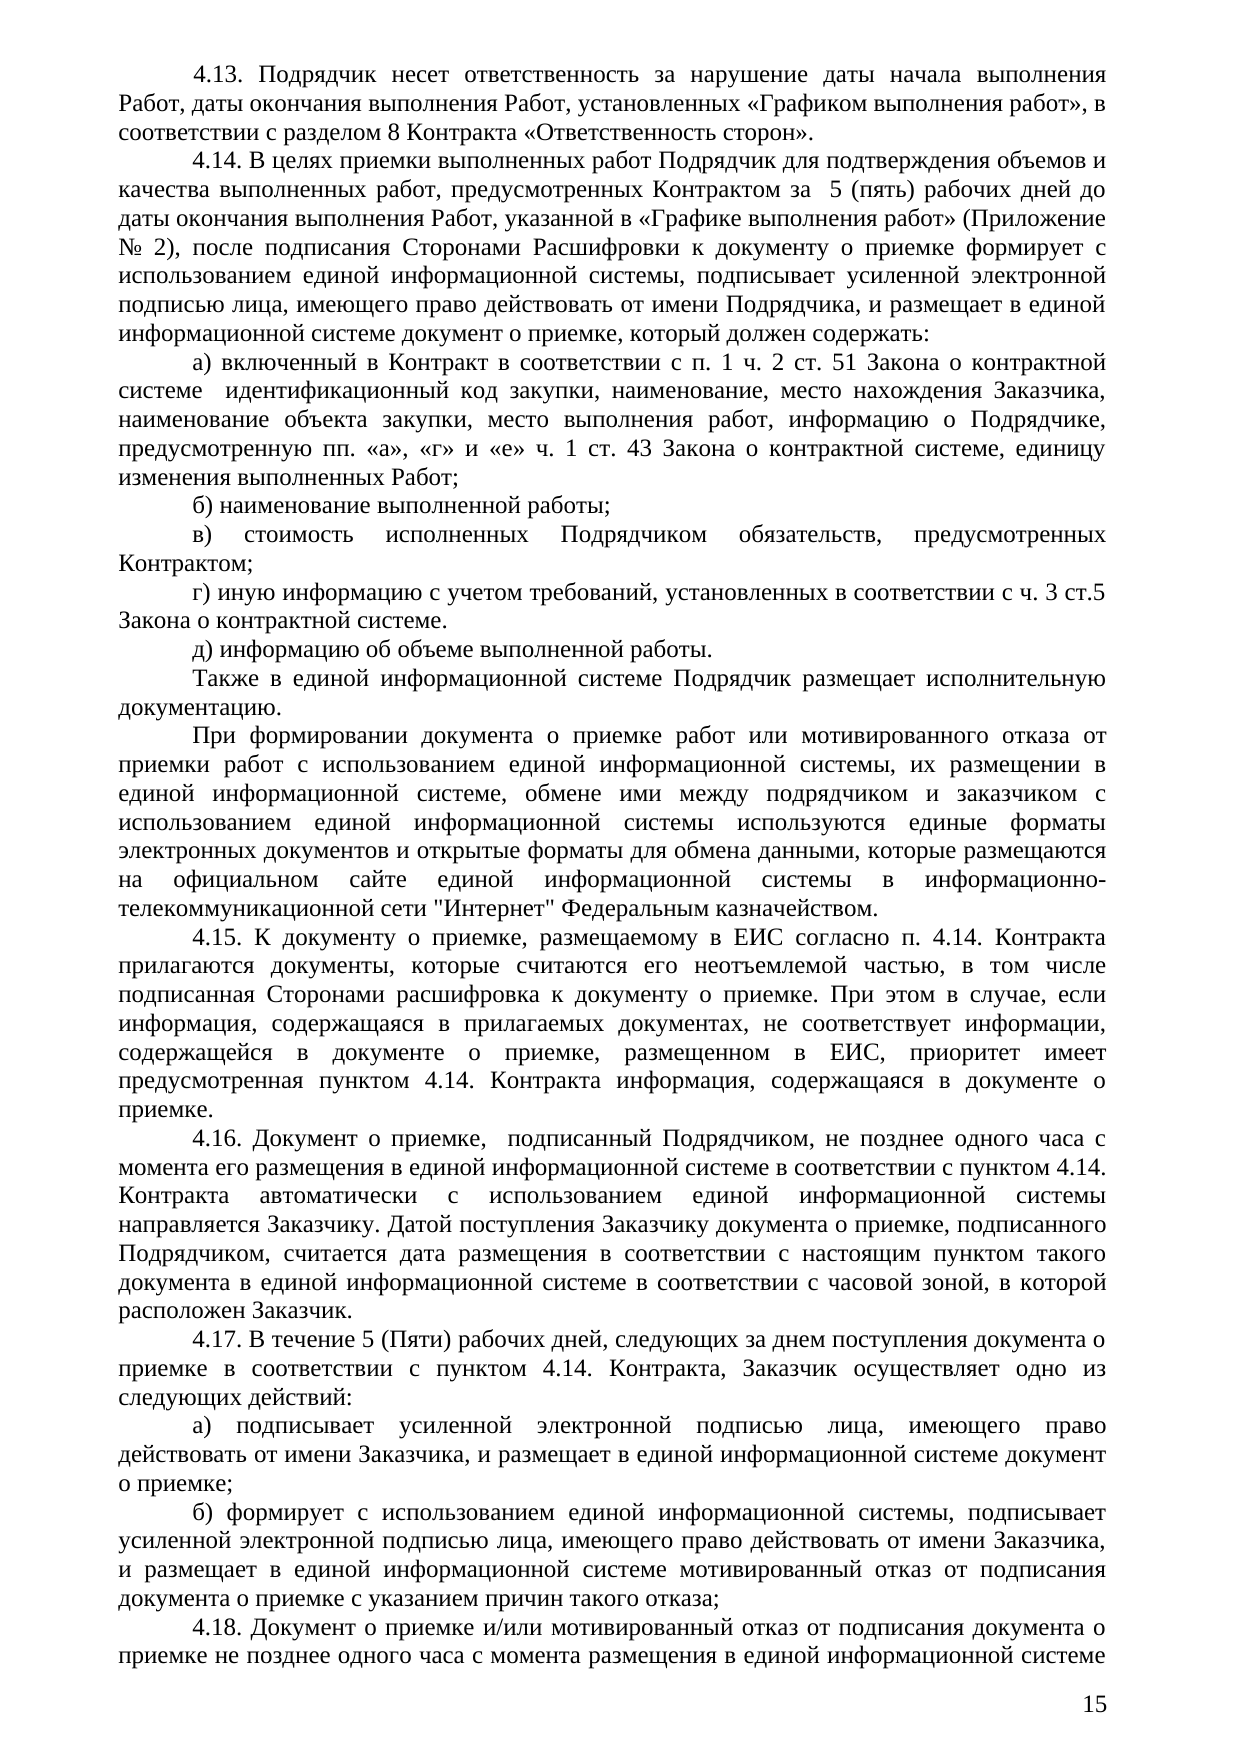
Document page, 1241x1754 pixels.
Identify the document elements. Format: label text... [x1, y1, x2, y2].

text г) иную информацию с учетом требований, установленных в соответствии с ч. 3 ст.5 Закона о контрактной системе. [118, 577, 1107, 634]
text 4.17. В течение 5 (Пяти) рабочих дней, следующих за днем поступления документа о приемке в соответствии с пунктом 4.14. Контракта, Заказчик осуществляет одно из следующих действий: [118, 1324, 1107, 1410]
text а) включенный в Контракт в соответствии с п. 1 ч. 2 ст. 51 Закона о контрактной системе идентификационный код закупки, наименование, место нахождения Заказчика, наименование объекта закупки, место выполнения работ, информацию о Подрядчике, предусмотренную пп. «а», «г» и «е» ч. 1 ст. 43 Закона о контрактной системе, единицу изменения выполненных Работ; [118, 347, 1107, 490]
text а) подписывает усиленной электронной подписью лица, имеющего право действовать от имени Заказчика, и размещает в единой информационной системе документ о приемке; [118, 1410, 1107, 1497]
text д) информацию об объеме выполненной работы. [118, 634, 1107, 663]
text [118, 1612, 1107, 1669]
text б) наименование выполненной работы; [118, 490, 1107, 519]
text 4.14. В целях приемки выполненных работ Подрядчик для подтверждения объемов и качества выполненных работ, предусмотренных Контрактом за 5 (пять) рабочих дней до даты окончания выполнения Работ, указанной в «Графике выполнения работ» (Приложение № 2), после подписания Сторонами Расшифровки к документу о приемке формирует с использованием единой информационной системы, подписывает усиленной электронной подписью лица, имеющего право действовать от имени Подрядчика, и размещает в единой информационной системе документ о приемке, который должен содержать: [118, 145, 1107, 347]
text 4.16. Документ о приемке, подписанный Подрядчиком, не позднее одного часа с момента его размещения в единой информационной системе в соответствии с пунктом 4.14. Контракта автоматически с использованием единой информационной системы направляется Заказчику. Датой поступления Заказчику документа о приемке, подписанного Подрядчиком, считается дата размещения в соответствии с настоящим пунктом такого документа в единой информационной системе в соответствии с часовой зоной, в которой расположен Заказчик. [118, 1123, 1107, 1324]
text б) формирует с использованием единой информационной системы, подписывает усиленной электронной подписью лица, имеющего право действовать от имени Заказчика, и размещает в единой информационной системе мотивированный отказ от подписания документа о приемке с указанием причин такого отказа; [118, 1497, 1107, 1612]
text 4.13. Подрядчик несет ответственность за нарушение даты начала выполнения Работ, даты окончания выполнения Работ, установленных «Графиком выполнения работ», в соответствии с разделом 8 Контракта «Ответственность сторон». [118, 59, 1107, 145]
text При формировании документа о приемке работ или мотивированного отказа от приемки работ с использованием единой информационной системы, их размещении в единой информационной системе, обмене ими между подрядчиком и заказчиком с использованием единой информационной системы используются единые форматы электронных документов и открытые форматы для обмена данными, которые размещаются на официальном сайте единой информационной системы в информационно-телекоммуникационной сети "Интернет" Федеральным казначейством. [118, 720, 1107, 922]
text Также в единой информационной системе Подрядчик размещает исполнительную документацию. [118, 663, 1107, 720]
text в) стоимость исполненных Подрядчиком обязательств, предусмотренных Контрактом; [118, 519, 1107, 577]
text 4.15. К документу о приемке, размещаемому в ЕИС согласно п. 4.14. Контракта прилагаются документы, которые считаются его неотъемлемой частью, в том числе подписанная Сторонами расшифровка к документу о приемке. При этом в случае, если информация, содержащаяся в прилагаемых документах, не соответствует информации, содержащейся в документе о приемке, размещенном в ЕИС, приоритет имеет предусмотренная пунктом 4.14. Контракта информация, содержащаяся в документе о приемке. [118, 922, 1107, 1123]
